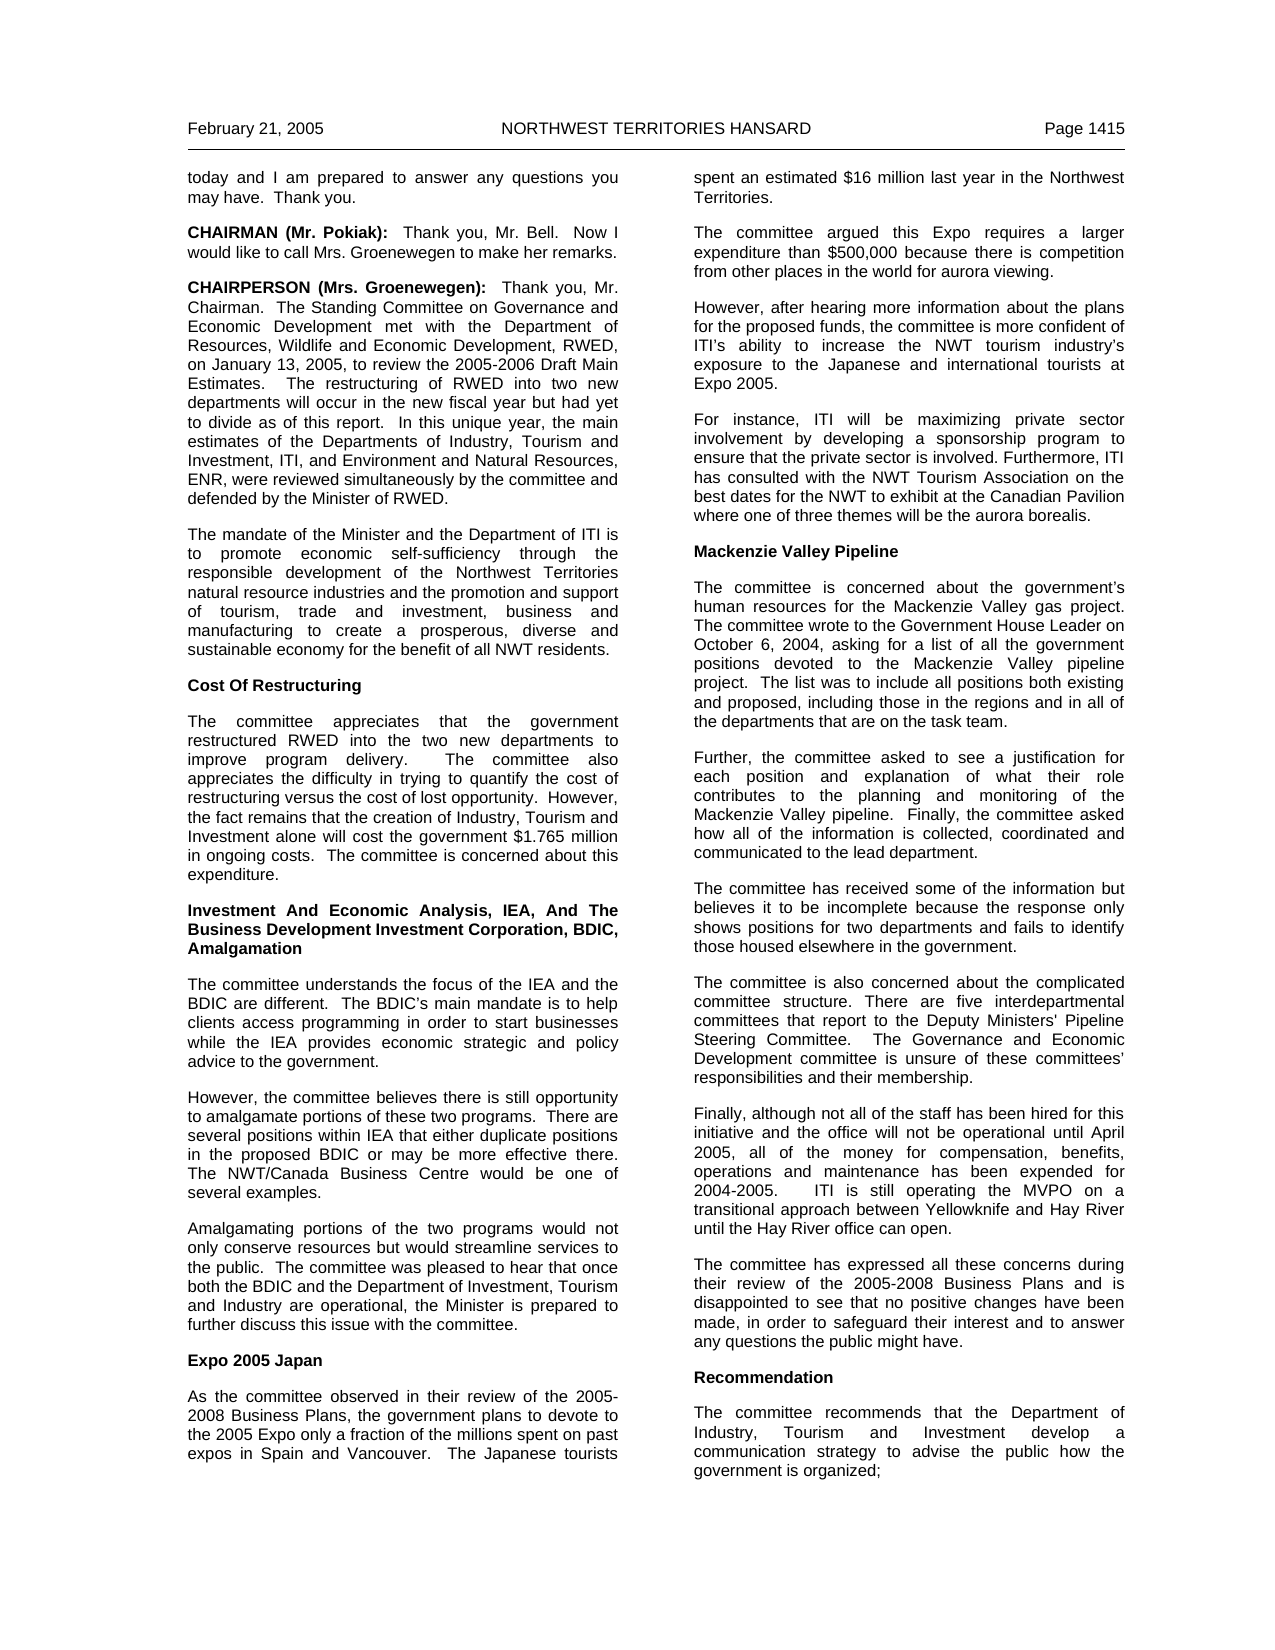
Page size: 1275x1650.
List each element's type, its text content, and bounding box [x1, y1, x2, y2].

text However, after hearing more information about the plans for the proposed funds, the committee is more confident of ITI’s ability to increase the NWT tourism industry’s exposure to the Japanese and international tourists at Expo 2005. [694, 297, 1125, 393]
text The committee is also concerned about the complicated committee structure. There are five interdepartmental committees that report to the Deputy Ministers' Pipeline Steering Committee. The Governance and Economic Development committee is unsure of these committees’ responsibilities and their membership. [694, 972, 1125, 1087]
text Recommendation [694, 1367, 1125, 1387]
text Amalgamating portions of the two programs would not only conserve resources but would streamline services to the public. The committee was pleased to hear that once both the BDIC and the Department of Investment, Tourism and Industry are operational, the Minister is prepared to further discuss this issue with the committee. [187, 1219, 619, 1334]
text The committee recommends that the Department of Industry, Tourism and Investment develop a communication strategy to advise the public how the government is organized; [694, 1403, 1125, 1480]
text CHAIRPERSON (Mrs. Groenewegen): Thank you, Mr. Chairman. The Standing Committee on Governance and Economic Development met with the Department of Resources, Wildlife and Economic Development, RWED, on January 13, 2005, to review the 2005-2006 Draft Main Estimates. The restructuring of RWED into two new departments will occur in the new fiscal year but had yet to divide as of this report. In this unique year, the main estimates of the Departments of Industry, Tourism and Investment, ITI, and Environment and Natural Resources, ENR, were reviewed simultaneously by the committee and defended by the Minister of RWED. [187, 278, 619, 508]
text Expo 2005 [187, 1351, 619, 1370]
text Finally, although not all of the staff has been hired for this initiative and the office will not be operational until April 2005, all of the money for compensation, benefits, operations and maintenance has been expended for 2004-2005. ITI is still operating the MVPO on a transitional approach between and until the office can open. [694, 1104, 1125, 1238]
text The committee has received some of the information but believes it to be incomplete because the response only shows positions for two departments and fails to identify those housed elsewhere in the government. [694, 879, 1125, 956]
text Pipeline [694, 542, 1125, 561]
text The committee is concerned about the government’s human resources for the gas project. The committee wrote to the Government House Leader on October 6, 2004, asking for a list of all the government positions devoted to the pipeline project. The list was to include all positions both existing and proposed, including those in the regions and in all of the departments that are on the task team. [694, 577, 1125, 731]
text As the committee observed in their review of the 2005-2008 Business Plans, the government plans to devote to the 2005 Expo only a fraction of the millions spent on past expos in and . The Japanese tourists spent an estimated $16 million last year in the . [694, 168, 1125, 207]
text As the committee observed in their review of the 2005-2008 Business Plans, the government plans to devote to the 2005 Expo only a fraction of the millions spent on past expos in and . The Japanese tourists spent an estimated $16 million last year in the . [187, 1387, 619, 1463]
text Investment And Economic Analysis, IEA, And The Business Development Investment Corporation, BDIC, Amalgamation [187, 901, 619, 958]
text However, the committee believes there is still opportunity to amalgamate portions of these two programs. There are several positions within IEA that either duplicate positions in the proposed BDIC or may be more effective there. The NWT/Canada Business Centre would be one of several examples. [187, 1087, 619, 1202]
text The mandate of the Minister and the Department of ITI is to promote economic self-sufficiency through the responsible development of the natural resource industries and the promotion and support of tourism, trade and investment, business and manufacturing to create a prosperous, diverse and sustainable economy for the benefit of all NWT residents. [187, 525, 619, 659]
text For instance, ITI will be maximizing private sector involvement by developing a sponsorship program to ensure that the private sector is involved. Furthermore, ITI has consulted with the NWT Tourism Association on the best dates for the NWT to exhibit at the Canadian Pavilion where one of three themes will be the aurora borealis. [694, 410, 1125, 525]
text Further, the committee asked to see a justification for each position and explanation of what their role contributes to the planning and monitoring of the pipeline. Finally, the committee asked how all of the information is collected, coordinated and communicated to the lead department. [694, 747, 1125, 862]
text Cost Of Restructuring [187, 676, 619, 695]
text The committee argued this Expo requires a larger expenditure than $500,000 because there is competition from other places in the world for aurora viewing. [694, 223, 1125, 281]
text The committee understands the focus of the IEA and the BDIC are different. The BDIC’s main mandate is to help clients access programming in order to start businesses while the IEA provides economic strategic and policy advice to the government. [187, 975, 619, 1071]
text The committee has expressed all these concerns during their review of the 2005-2008 Business Plans and is disappointed to see that no positive changes have been made, in order to safeguard their interest and to answer any questions the public might have. [694, 1255, 1125, 1351]
text CHAIRMAN (Mr. Pokiak): Thank you, Mr. Bell. Now I would like to call Mrs. Groenewegen to make her remarks. [187, 223, 619, 262]
text The committee appreciates that the government restructured RWED into the two new departments to improve program delivery. The committee also appreciates the difficulty in trying to quantify the cost of restructuring versus the cost of lost opportunity. However, the fact remains that the creation of Industry, Tourism and Investment alone will cost the government $1.765 million in ongoing costs. The committee is concerned about this expenditure. [187, 712, 619, 884]
